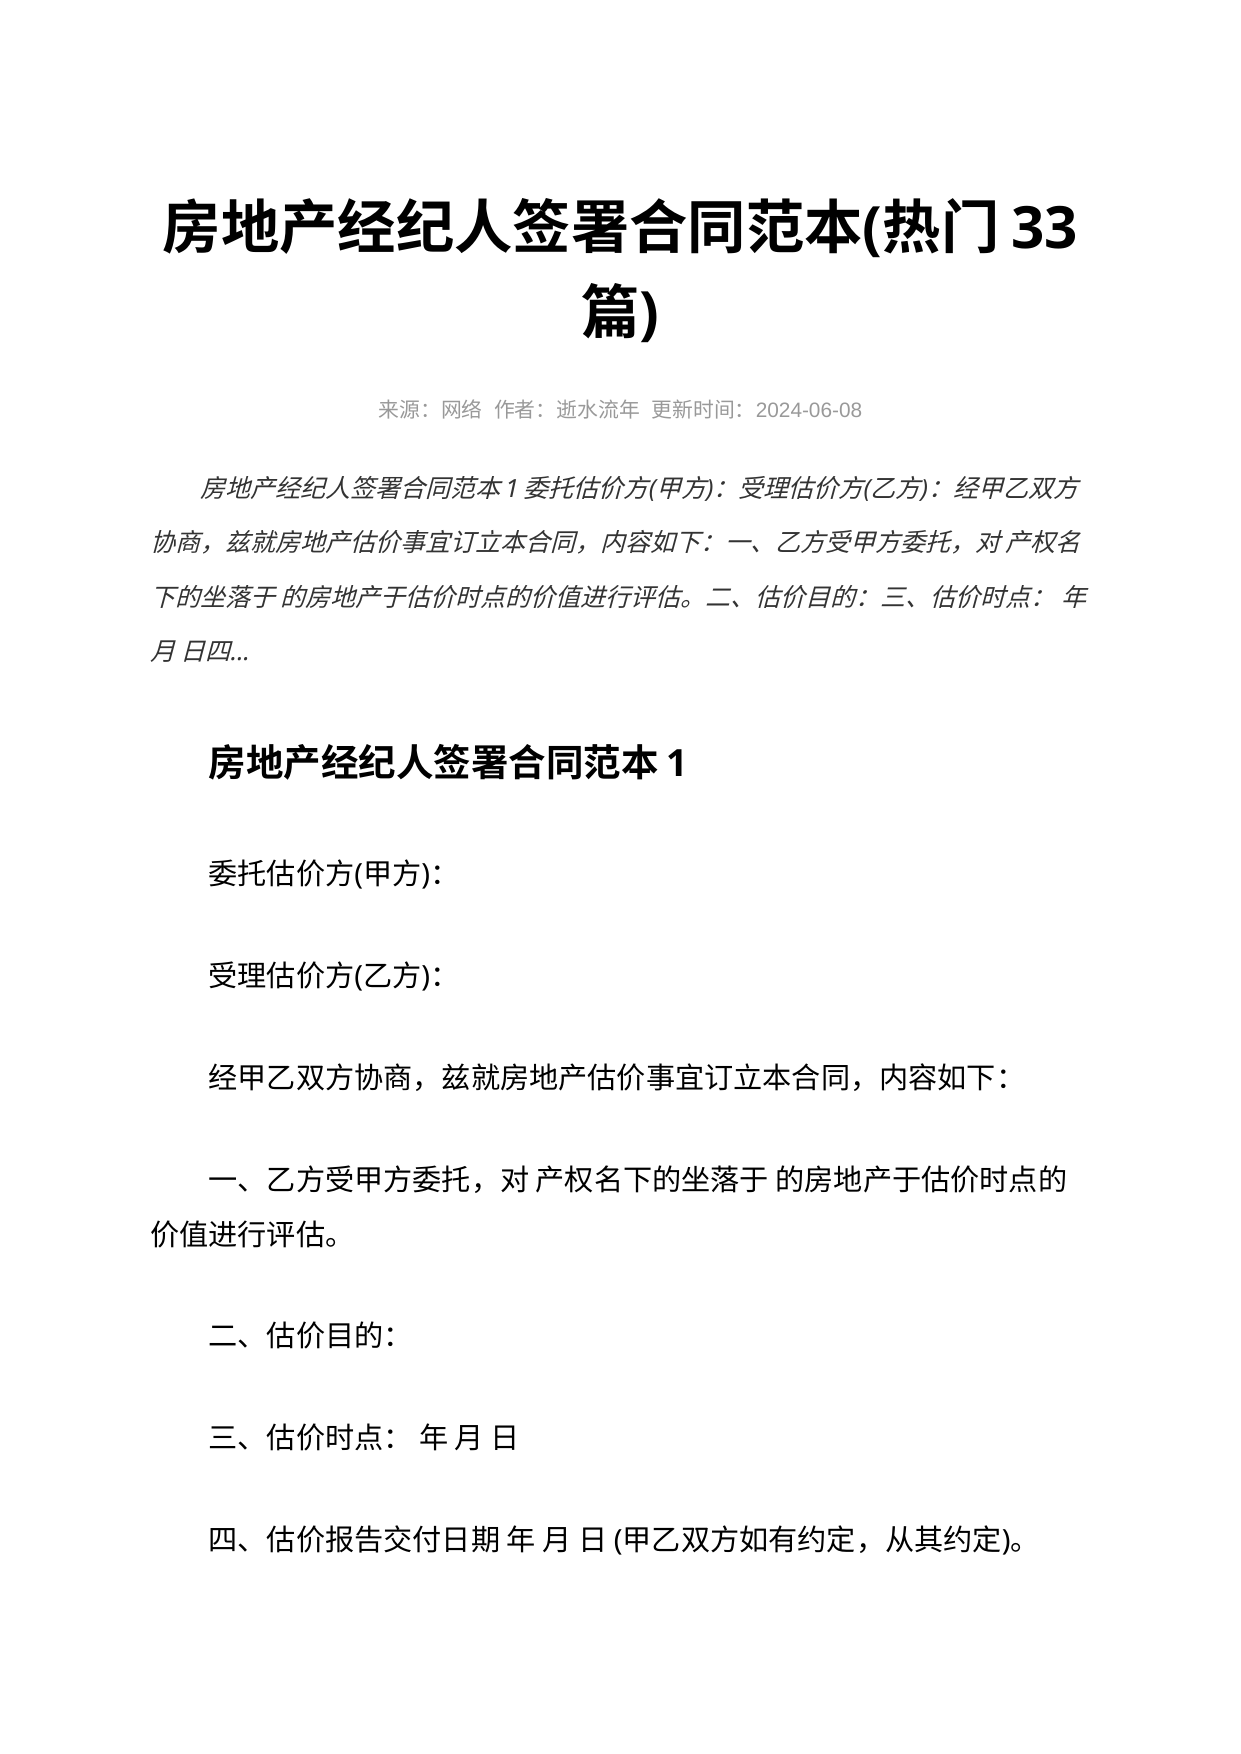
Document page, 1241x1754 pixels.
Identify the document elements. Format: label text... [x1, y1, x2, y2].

text 一、乙方受甲方委托，对 产权名下的坐落于 的房地产于估价时点的价值进行评估。 [150, 1156, 1090, 1253]
text 房地产经纪人签署合同范本1委托估价方(甲方)：受理估价方(乙方)：经甲乙双方协商，兹就房地产估价事宜订立本合同，内容如下：一、乙方受甲方委托，对 产权名下的坐落于 的房地产于估价时点的价值进行评估。二、估价目的：三、估价时点： 年 月 日四... [150, 468, 1090, 668]
text 三、估价时点： 年 月 日 [150, 1415, 1090, 1457]
text 经甲乙双方协商，兹就房地产估价事宜订立本合同，内容如下： [150, 1054, 1090, 1097]
text 来源：网络 作者：逝水流年 更新时间：2024-06-08 [150, 398, 1090, 422]
text 房地产经纪人签署合同范本1 [150, 733, 1090, 787]
text 受理估价方(乙方)： [150, 952, 1090, 995]
text 委托估价方(甲方)： [150, 851, 1090, 893]
text 四、估价报告交付日期 年 月 日 (甲乙双方如有约定，从其约定)。 [150, 1516, 1090, 1559]
text 二、估价目的： [150, 1313, 1090, 1355]
subtitle 房地产经纪人签署合同范本(热门33篇) [150, 181, 1090, 351]
